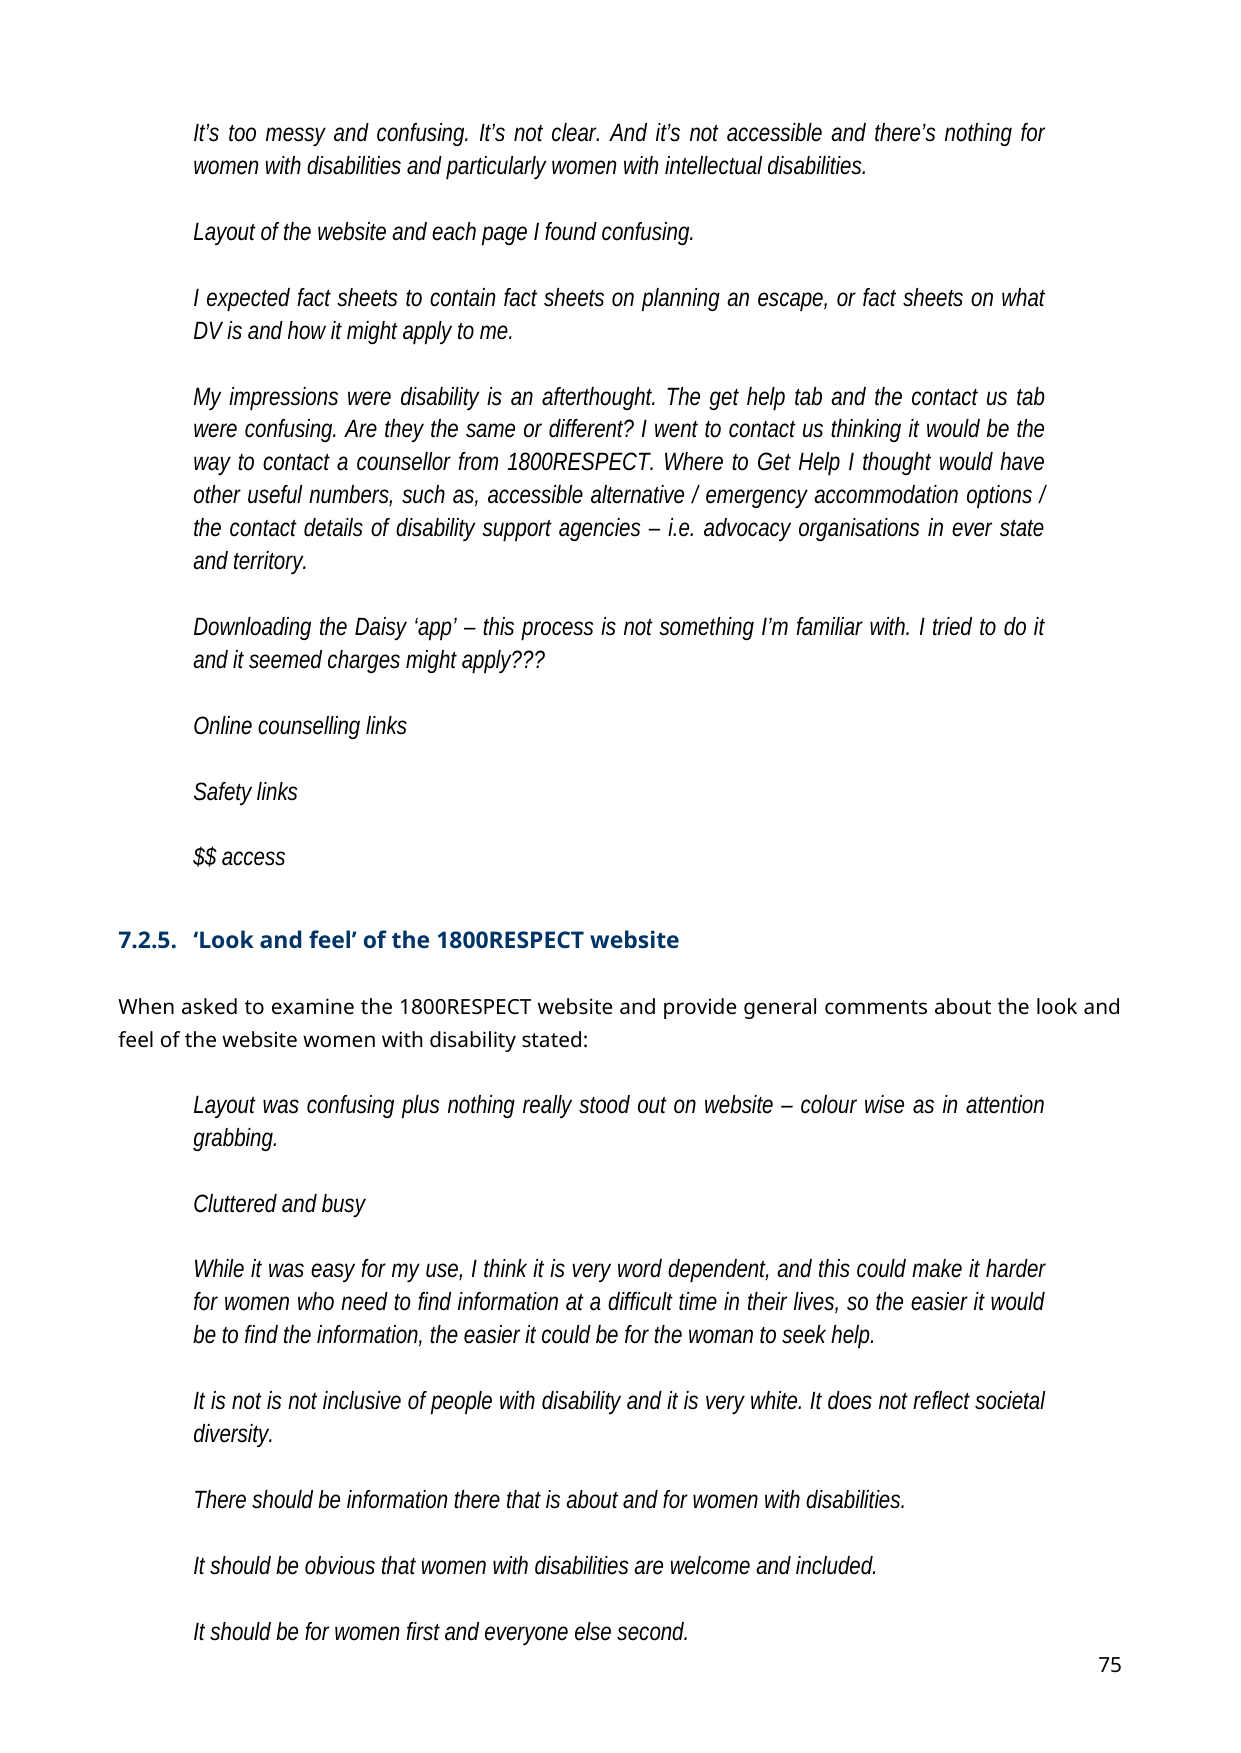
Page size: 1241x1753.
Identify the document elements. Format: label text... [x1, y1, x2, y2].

text It should be obvious that women with disabilities are welcome and included. [193, 1551, 1047, 1579]
text I expected fact sheets to contain fact sheets on planning an escape, or fact sheets on what DV is and how it might apply to me. [193, 283, 1047, 344]
text Cluttered and busy [193, 1189, 1047, 1217]
text It’s too messy and confusing. It’s not clear. And it’s not accessible and there’s nothing for women with disabilities and particularly women with intellectual disabilities. [193, 118, 1047, 180]
text While it was easy for my use, I think it is very word dependent, and this could make it harder for women who need to find information at a difficult time in their lives, so the easier it would be to find the information, the easier it could be for the woman to seek help. [193, 1254, 1047, 1349]
text $$ access [193, 842, 1047, 871]
text When asked to examine the 1800RESPECT website and provide general comments about the look and feel of the website women with disability stated: [118, 992, 1122, 1053]
text Layout was confusing plus nothing really stood out on website – colour wise as in attention grabbing. [193, 1090, 1047, 1151]
text Safety links [193, 776, 1047, 805]
text It is not is not inclusive of people with disability and it is very white. It does not reflect societal diversity. [193, 1386, 1047, 1448]
text Downloading the Daisy ‘app’ – this process is not something I’m familiar with. I tried to do it and it seemed charges might apply??? [193, 612, 1047, 673]
text Layout of the website and each page I found confusing. [193, 217, 1047, 246]
text It should be for women first and everyone else second. [193, 1617, 1047, 1645]
text Online counselling links [193, 711, 1047, 739]
text There should be information there that is about and for women with disabilities. [193, 1485, 1047, 1513]
subtitle 7.2.5. ‘Look and feel’ of the 1800RESPECT website [118, 923, 1122, 955]
text My impressions were disability is an afterthought. The get help tab and the contact us tab were confusing. Are they the same or different? I went to contact us thinking it would be the way to contact a counsellor from 1800RESPECT. Where to Get Help I thought would have other useful numbers, such as, accessible alternative / emergency accommodation options / the contact details of disability support agencies – i.e. advocacy organisations in ever state and territory. [193, 381, 1047, 575]
